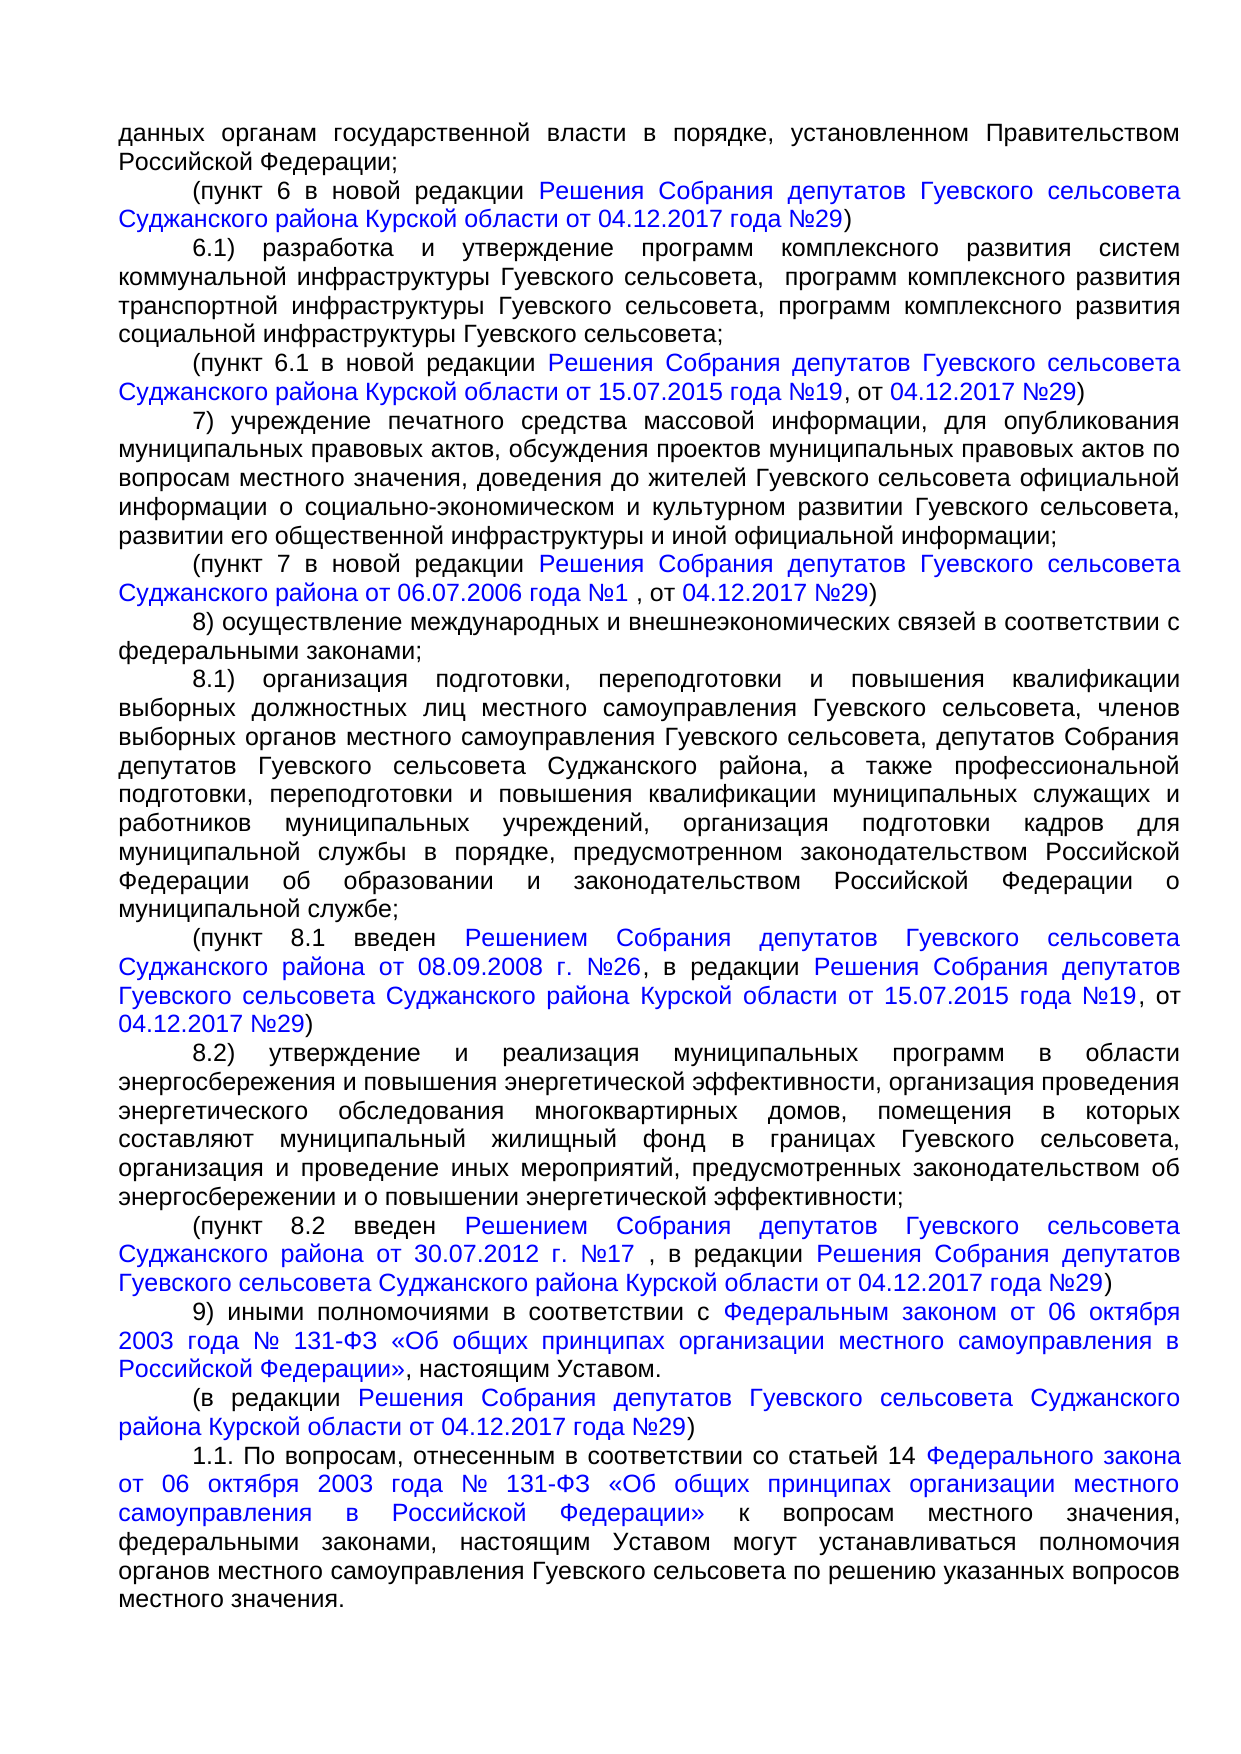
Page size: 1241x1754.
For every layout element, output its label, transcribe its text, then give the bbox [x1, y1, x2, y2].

text (пункт 8.2 введен Решением Собрания депутатов Гуевского сельсовета Суджанского района от 30.07.2012 г. №17 , в редакции Решения Собрания депутатов Гуевского сельсовета Суджанского района Курской области от 04.12.2017 года №29) [118, 1211, 1181, 1297]
text (пункт 6.1 в новой редакции Решения Собрания депутатов Гуевского сельсовета Суджанского района Курской области от 15.07.2015 года №19, от 04.12.2017 №29) [118, 348, 1181, 406]
text 6.1) разработка и утверждение программ комплексного развития систем коммунальной инфраструктуры Гуевского сельсовета, программ комплексного развития транспортной инфраструктуры Гуевского сельсовета, программ комплексного развития социальной инфраструктуры Гуевского сельсовета; [118, 233, 1181, 348]
text (пункт 8.1 введен Решением Собрания депутатов Гуевского сельсовета Суджанского района от 08.09.2008 г. №26, в редакции Решения Собрания депутатов Гуевского сельсовета Суджанского района Курской области от 15.07.2015 года №19, от 04.12.2017 №29) [118, 923, 1181, 1038]
text (в редакции Решения Собрания депутатов Гуевского сельсовета Суджанского района Курской области от 04.12.2017 года №29) [118, 1383, 1181, 1441]
text 8) осуществление международных и внешнеэкономических связей в соответствии с федеральными законами; [118, 607, 1181, 664]
text 8.1) организация подготовки, переподготовки и повышения квалификации выборных должностных лиц местного самоуправления Гуевского сельсовета, членов выборных органов местного самоуправления Гуевского сельсовета, депутатов Собрания депутатов Гуевского сельсовета Суджанского района, а также профессиональной подготовки, переподготовки и повышения квалификации муниципальных служащих и работников муниципальных учреждений, организация подготовки кадров для муниципальной службы в порядке, предусмотренном законодательством Российской Федерации об образовании и законодательством Российской Федерации о муниципальной службе; [118, 664, 1181, 923]
text 1.1. По вопросам, отнесенным в соответствии со статьей 14 Федерального закона от 06 октября 2003 года № 131-ФЗ «Об общих принципах организации местного самоуправления в Российской Федерации» к вопросам местного значения, федеральными законами, настоящим Уставом могут устанавливаться полномочия органов местного самоуправления Гуевского сельсовета по решению указанных вопросов местного значения. [118, 1441, 1181, 1613]
text 9) иными полномочиями в соответствии с Федеральным законом от 06 октября 2003 года № 131-ФЗ «Об общих принципах организации местного самоуправления в Российской Федерации», настоящим Уставом. [118, 1297, 1181, 1383]
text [118, 118, 1181, 176]
text (пункт 6 в новой редакции Решения Собрания депутатов Гуевского сельсовета Суджанского района Курской области от 04.12.2017 года №29) [118, 176, 1181, 233]
text 8.2) утверждение и реализация муниципальных программ в области энергосбережения и повышения энергетической эффективности, организация проведения энергетического обследования многоквартирных домов, помещения в которых составляют муниципальный жилищный фонд в границах Гуевского сельсовета, организация и проведение иных мероприятий, предусмотренных законодательством об энергосбережении и о повышении энергетической эффективности; [118, 1038, 1181, 1211]
text (пункт 7 в новой редакции Решения Собрания депутатов Гуевского сельсовета Суджанского района от 06.07.2006 года №1 , от 04.12.2017 №29) [118, 549, 1181, 607]
text 7) учреждение печатного средства массовой информации, для опубликования муниципальных правовых актов, обсуждения проектов муниципальных правовых актов по вопросам местного значения, доведения до жителей Гуевского сельсовета официальной информации о социально-экономическом и культурном развитии Гуевского сельсовета, развитии его общественной инфраструктуры и иной официальной информации; [118, 406, 1181, 549]
